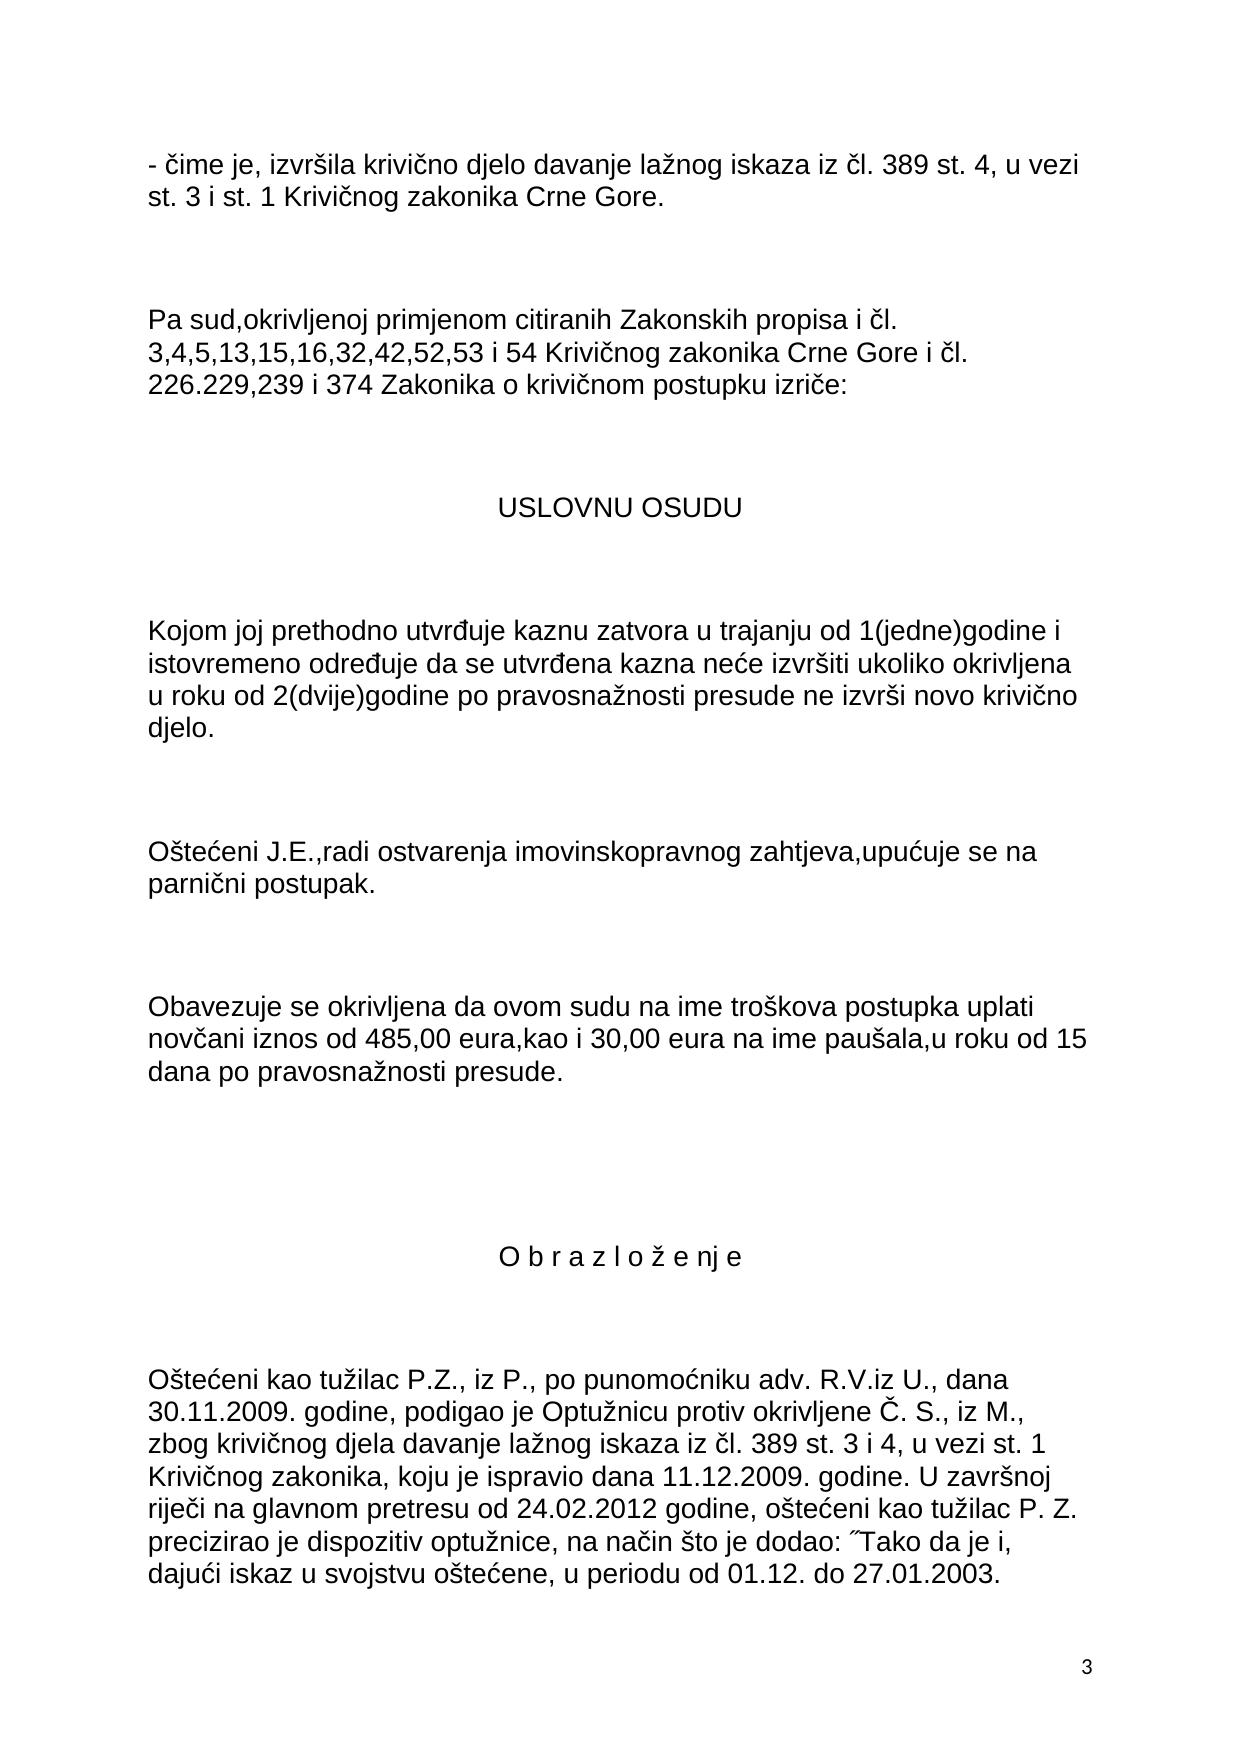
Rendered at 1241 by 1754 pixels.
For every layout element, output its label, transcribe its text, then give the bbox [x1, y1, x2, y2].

text O b r a z l o ž e nj e [148, 1239, 1093, 1272]
text Oštećeni J.E.,radi ostvarenja imovinskopravnog zahtjeva,upućuje se na parnični postupak. [148, 834, 1093, 899]
text Obavezuje se okrivljena da ovom sudu na ime troškova postupka uplati novčani iznos od 485,00 eura,kao i 30,00 eura na ime paušala,u roku od 15 dana po pravosnažnosti presude. [148, 990, 1093, 1087]
text Pa sud,okrivljenoj primjenom citiranih Zakonskih propisa i čl. 3,4,5,13,15,16,32,42,52,53 i 54 Krivičnog zakonika Crne Gore i čl. 226.229,239 i 374 Zakonika o krivičnom postupku izriče: [148, 303, 1093, 400]
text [148, 1363, 1093, 1589]
text Kojom joj prethodno utvrđuje kaznu zatvora u trajanju od 1(jedne)godine i istovremeno određuje da se utvrđena kazna neće izvršiti ukoliko okrivljena u roku od 2(dvije)godine po pravosnažnosti presude ne izvrši novo krivično djelo. [148, 614, 1093, 744]
text - čime je, izvršila krivično djelo davanje lažnog iskaza iz čl. 389 st. 4, u vezi st. 3 i st. 1 Krivičnog zakonika Crne Gore. [148, 148, 1093, 212]
text USLOVNU OSUDU [148, 491, 1093, 523]
